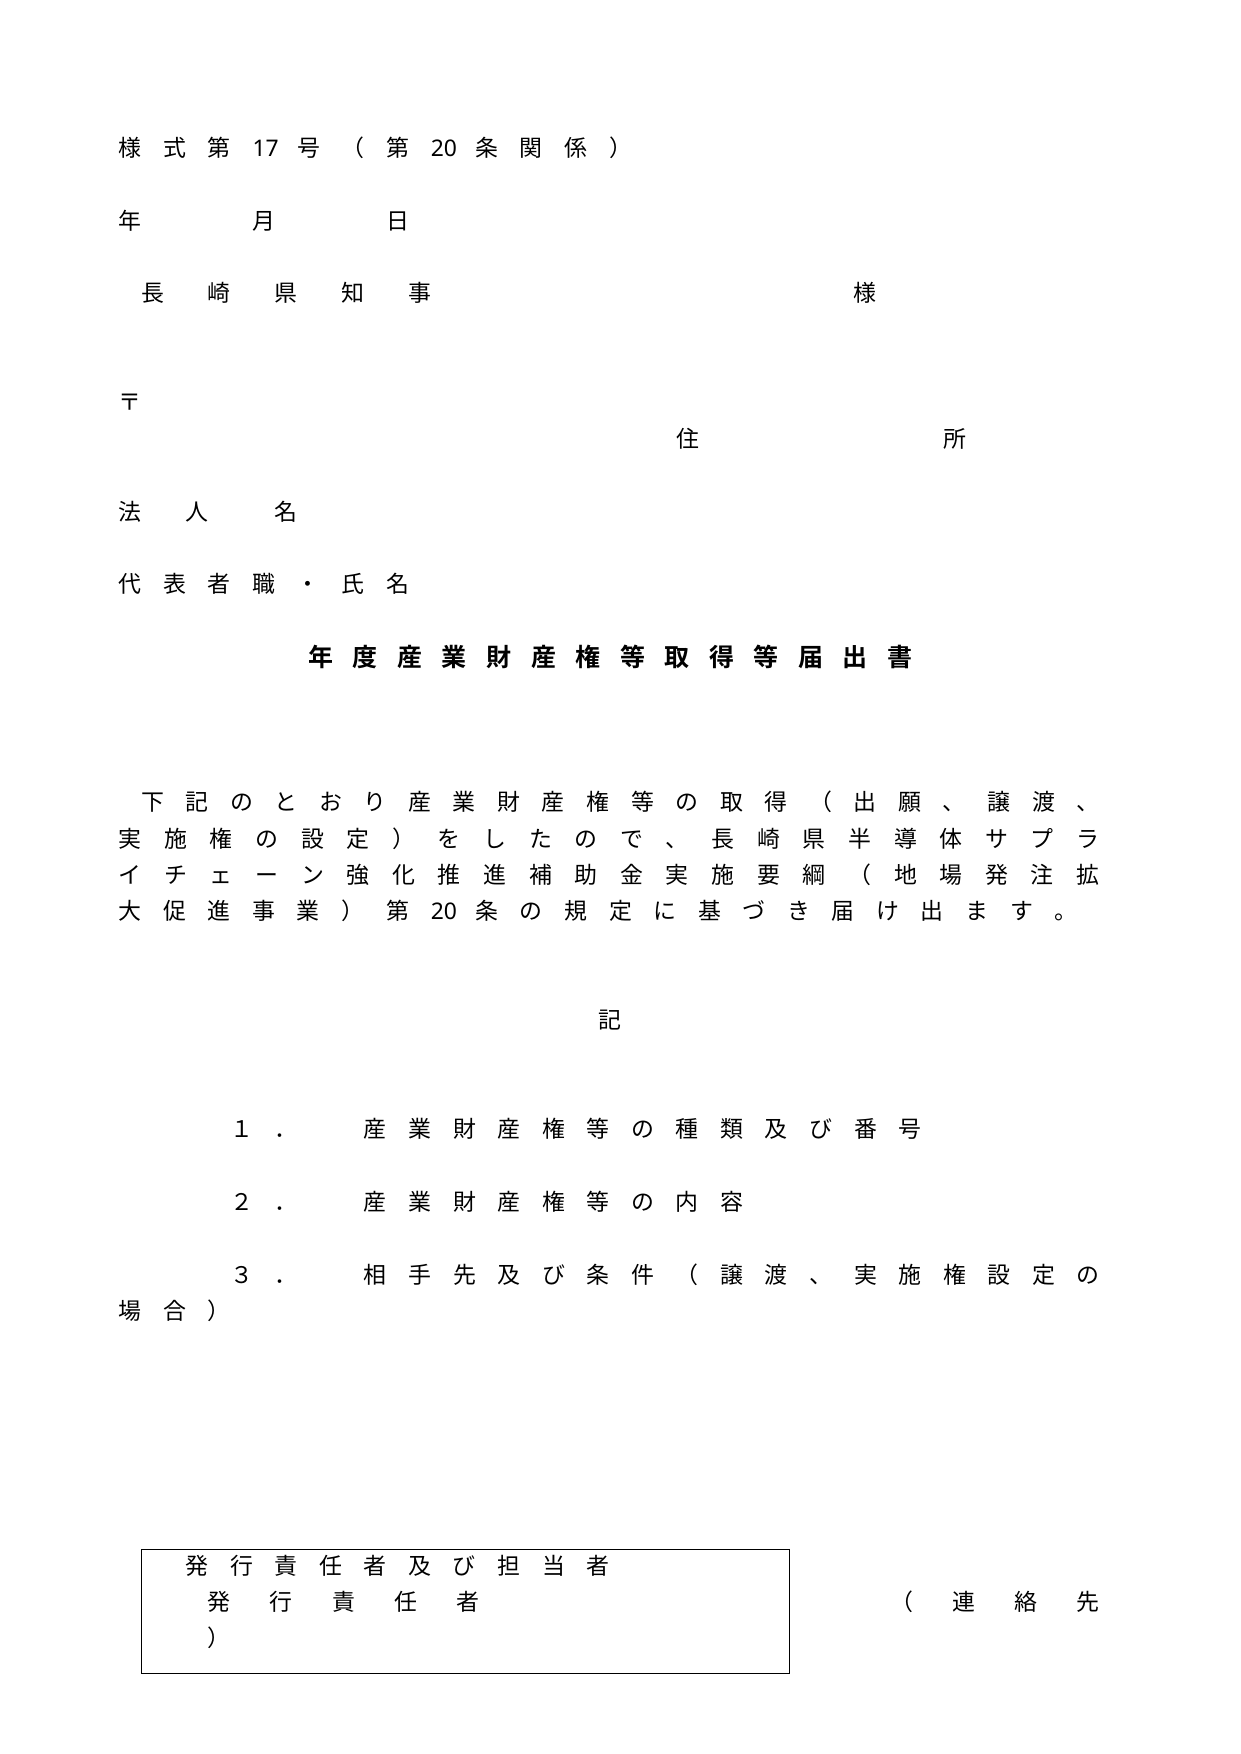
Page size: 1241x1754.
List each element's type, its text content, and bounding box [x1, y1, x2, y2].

text 長 崎 県 知 事 様 [118, 274, 1122, 310]
text ２． 産業財産権等の内容 [118, 1182, 1122, 1219]
text 年 月 日 [118, 164, 1122, 237]
text 〒 [118, 346, 1122, 419]
text 記 [118, 1001, 1122, 1037]
text 年度産業財産権等取得等届出書 [118, 637, 1122, 673]
text ３． 相手先及び条件（譲渡、実施権設定の場合） [118, 1255, 1122, 1328]
text 様式第17号（第20条関係） [118, 128, 1122, 164]
text 代表者職・氏名 [118, 528, 1122, 601]
text 下記のとおり産業財産権等の取得（出願、譲渡、実施権の設定）をしたので、長崎県半導体サプライチェーン強化推進補助金実施要綱（地場発注拡大促進事業）第20条の規定に基づき届け出ます。 [118, 783, 1122, 928]
text １． 産業財産権等の種類及び番号 [118, 1110, 1122, 1146]
text 発行責任者 （連絡先 ） [790, 1582, 1122, 1655]
text 法人名 [118, 455, 1122, 528]
text 住 所 [118, 419, 1122, 455]
text 発行責任者 （連絡先 ） [187, 1582, 789, 1655]
text 発行責任者及び担当者 [164, 1546, 1122, 1582]
